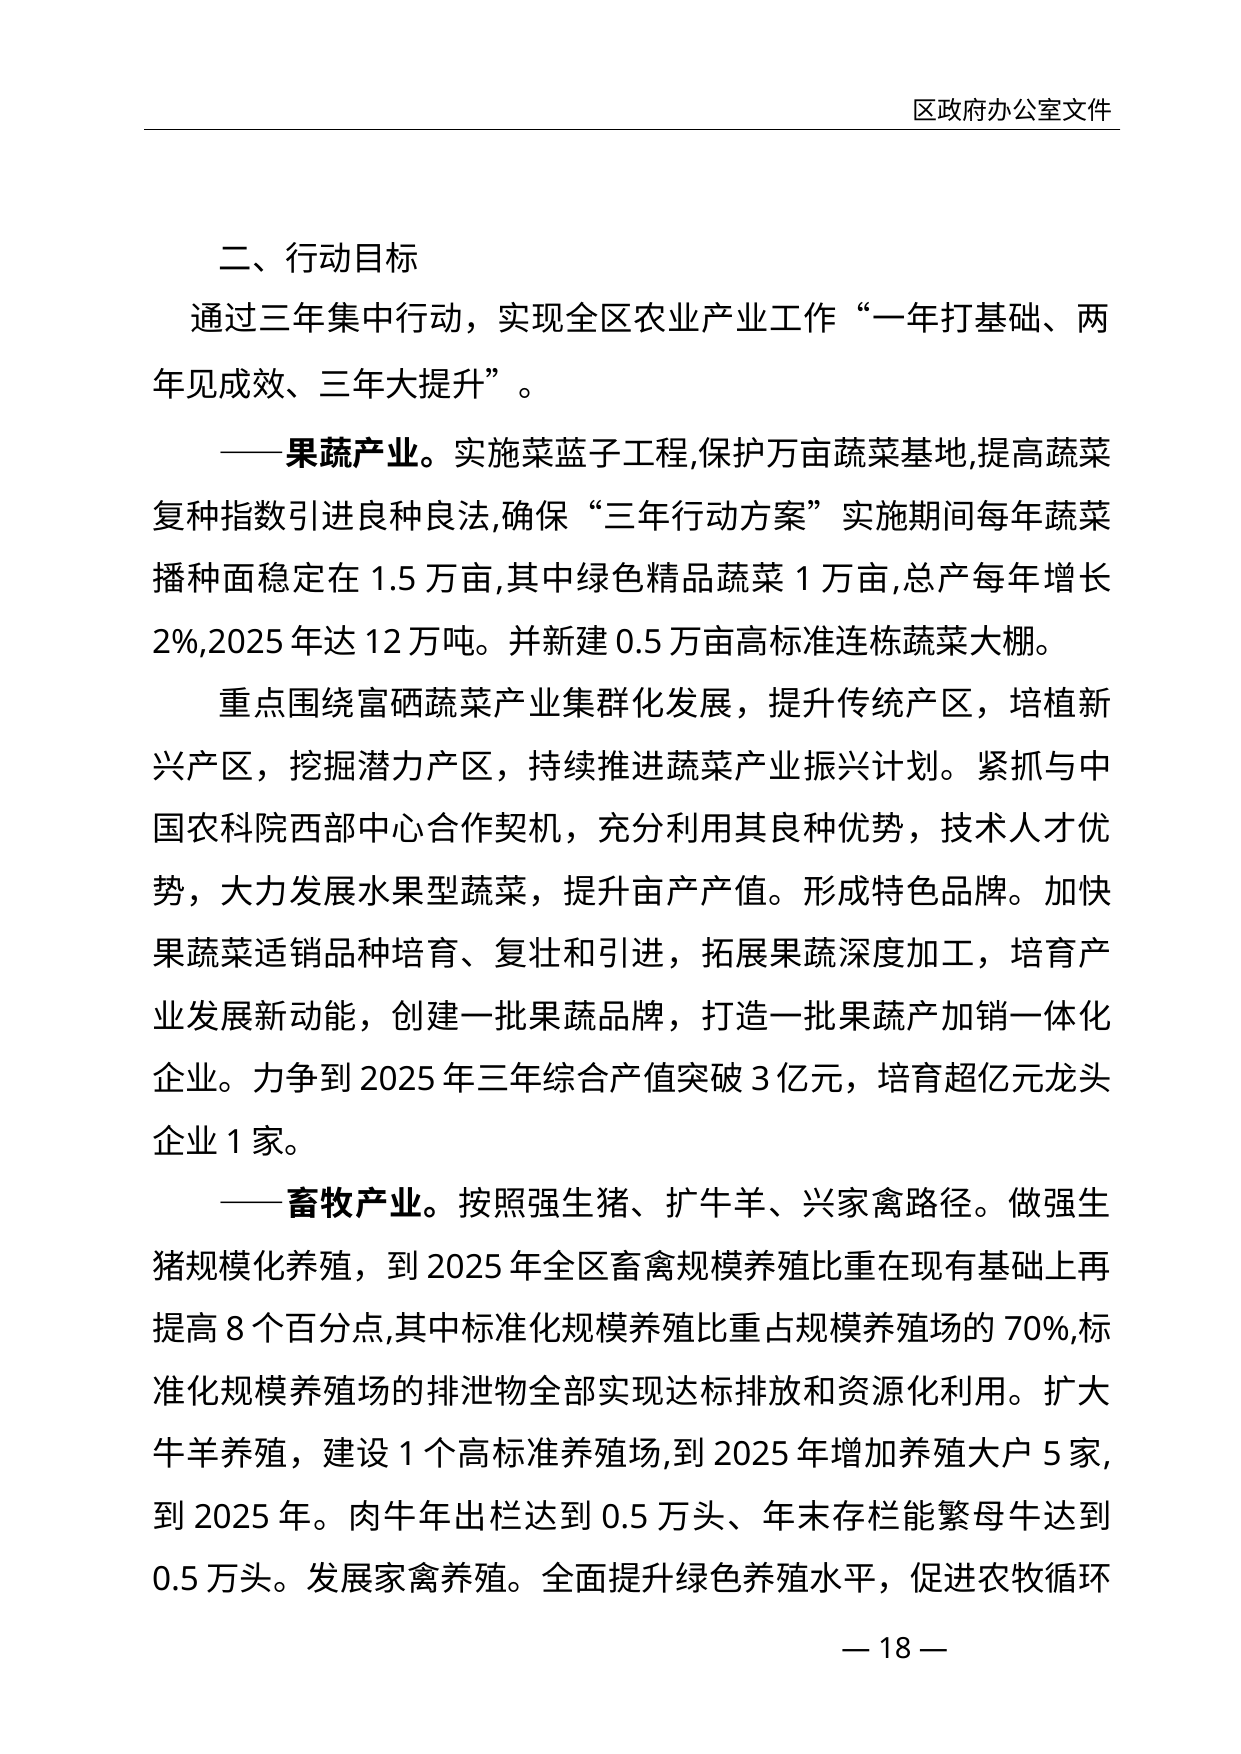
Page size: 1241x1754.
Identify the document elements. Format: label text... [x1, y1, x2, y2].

text 通过三年集中行动，实现全区农业产业工作“一年打基础、两年见成效、三年大提升”。 [152, 283, 1112, 416]
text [152, 1166, 1112, 1603]
text 重点围绕富硒蔬菜产业集群化发展，提升传统产区，培植新兴产区，挖掘潜力产区，持续推进蔬菜产业振兴计划。紧抓与中国农科院西部中心合作契机，充分利用其良种优势，技术人才优势，大力发展水果型蔬菜，提升亩产产值。形成特色品牌。加快果蔬菜适销品种培育、复壮和引进，拓展果蔬深度加工，培育产业发展新动能，创建一批果蔬品牌，打造一批果蔬产加销一体化企业。力争到2025年三年综合产值突破3亿元，培育超亿元龙头企业1家。 [152, 666, 1112, 1166]
text ——果蔬产业。实施菜蓝子工程,保护万亩蔬菜基地,提高蔬菜复种指数引进良种良法,确保“三年行动方案”实施期间每年蔬菜播种面稳定在1.5万亩,其中绿色精品蔬菜1万亩,总产每年增长2%,2025年达12万吨。并新建0.5万亩高标准连栋蔬菜大棚。 [152, 416, 1112, 666]
list 行动目标 [152, 220, 1112, 283]
